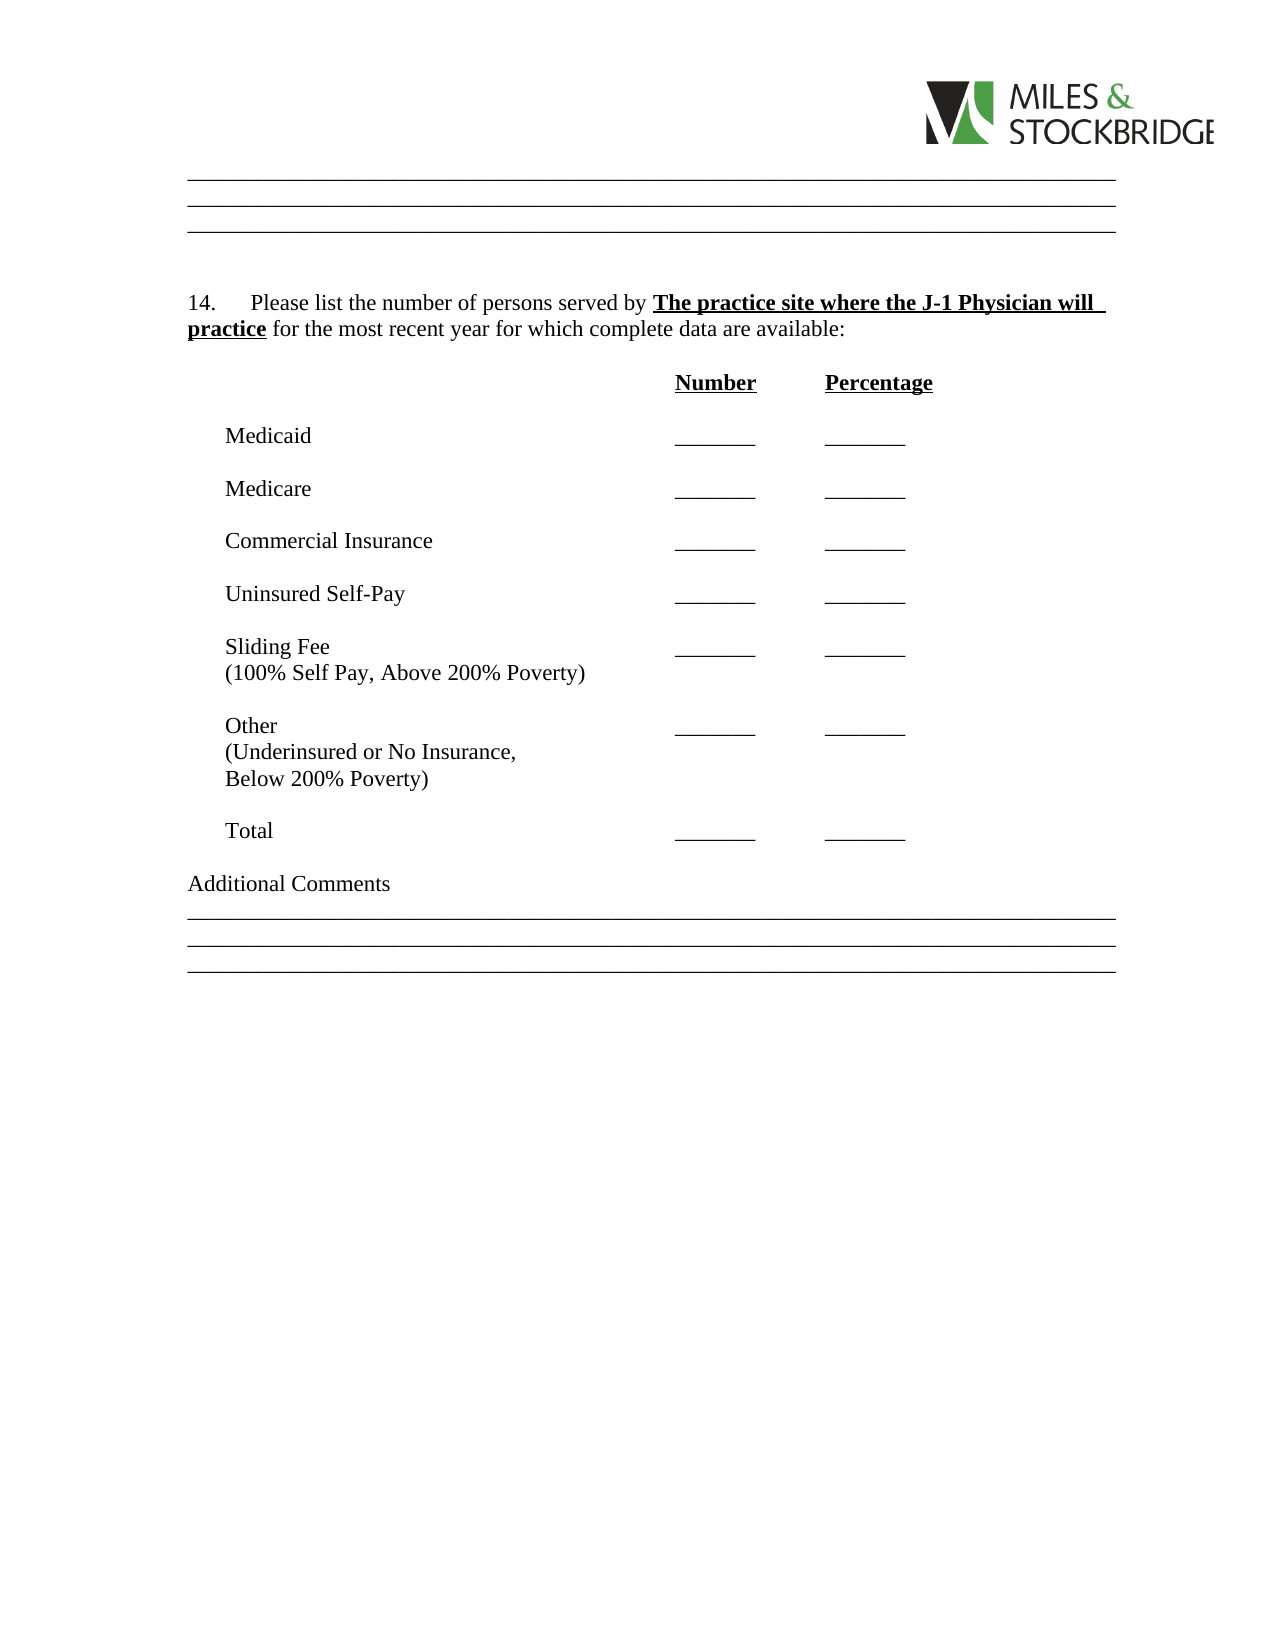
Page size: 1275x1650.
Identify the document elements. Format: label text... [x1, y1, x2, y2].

text Number Percentage [150, 369, 1125, 396]
text Other _______ _______ [150, 712, 1125, 738]
text Medicare _______ _______ [150, 475, 1125, 501]
text _________________________________________________________________________________ _________________________________________________________________________________ _________________________________________________________________________________ [150, 896, 1125, 975]
picture [926, 81, 1214, 144]
text Additional Comments [150, 870, 1125, 896]
text Sliding Fee _______ _______ [150, 633, 1125, 659]
text Commercial Insurance _______ _______ [150, 527, 1125, 554]
text (Underinsured or No Insurance, [150, 738, 1125, 764]
text Uninsured Self-Pay _______ _______ [150, 580, 1125, 606]
text Below 200% Poverty) [150, 764, 1125, 791]
text Medicaid _______ _______ [150, 422, 1125, 448]
text _________________________________________________________________________________ [150, 157, 1125, 183]
text (100% Self Pay, Above 200% Poverty) [150, 659, 1125, 686]
text _________________________________________________________________________________ [150, 209, 1125, 236]
text 14. Please list the number of persons served by The practice site where the J-1 Physician will practice for the most recent year for which complete data are available: [187, 288, 1125, 341]
text _________________________________________________________________________________ [150, 183, 1125, 209]
text Total _______ _______ [150, 817, 1125, 844]
